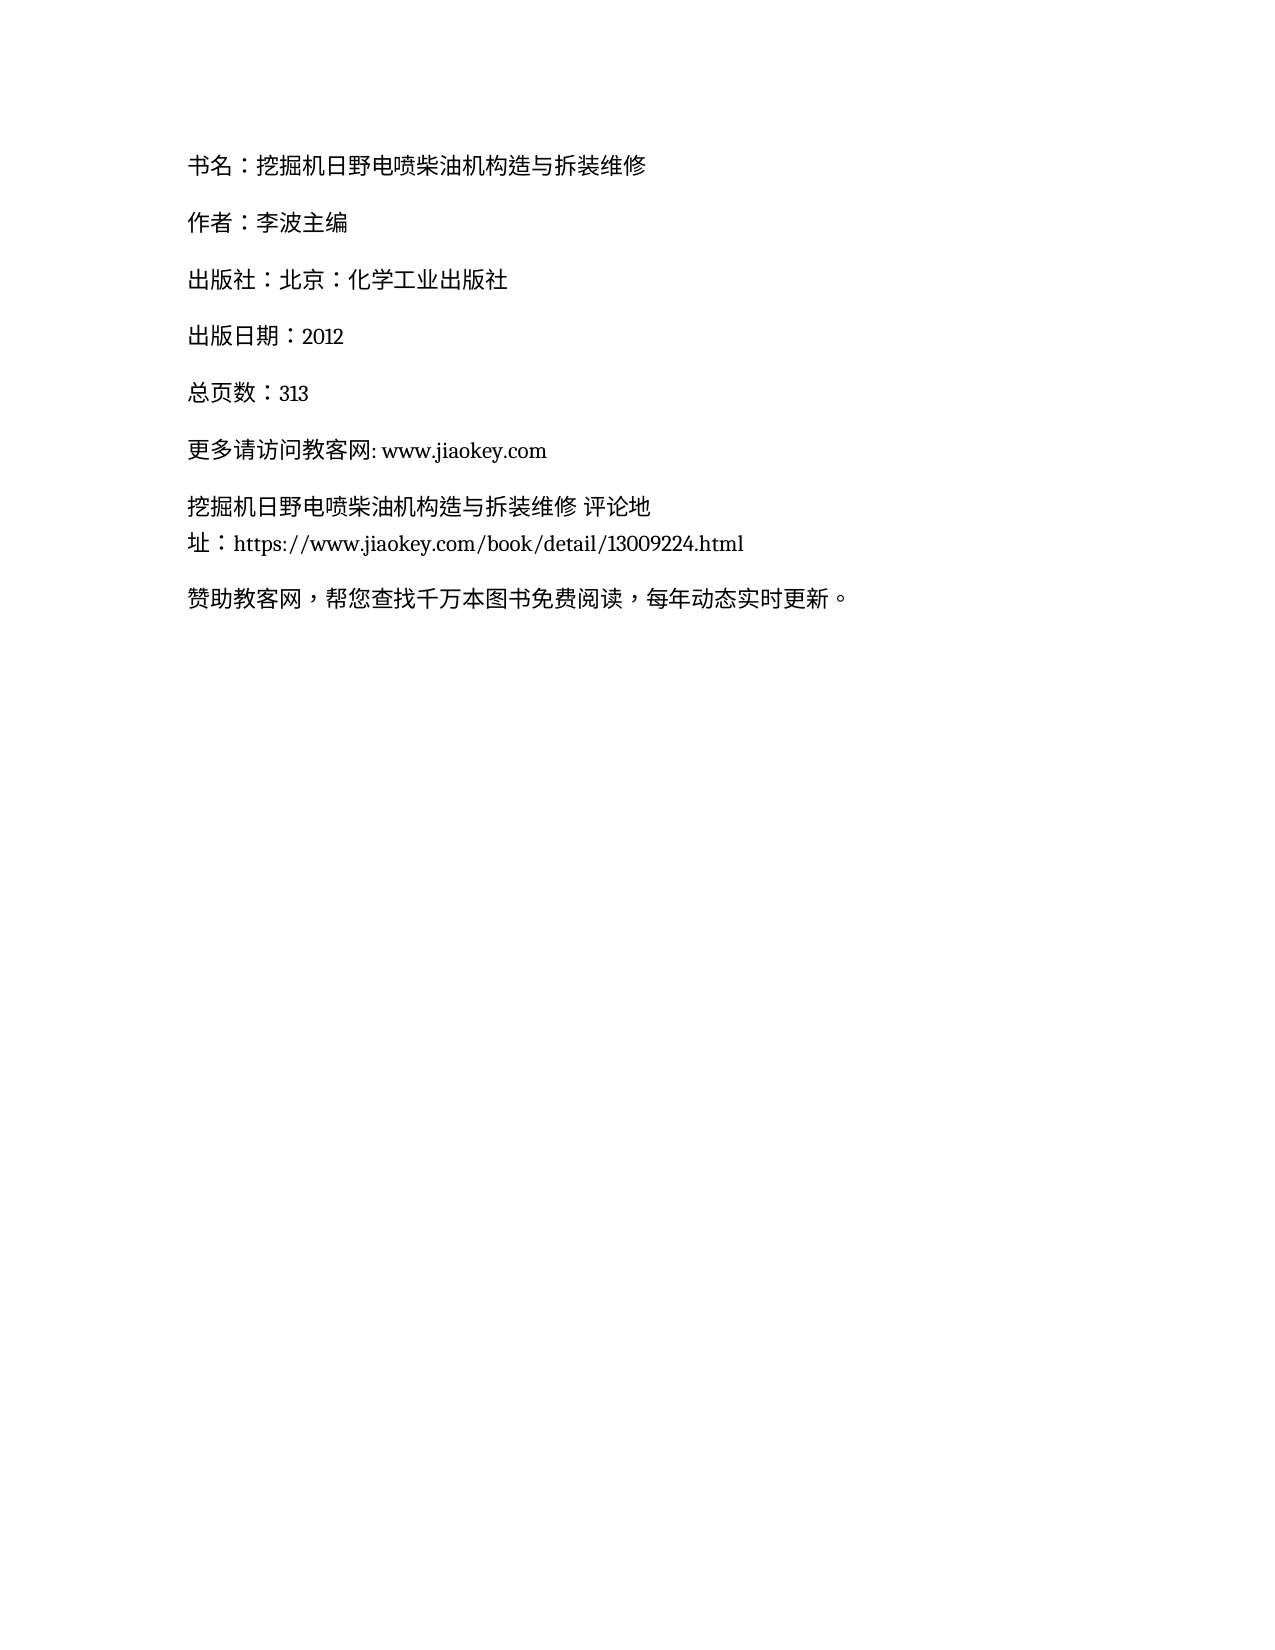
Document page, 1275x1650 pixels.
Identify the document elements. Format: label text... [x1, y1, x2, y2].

text 赞助教客网，帮您查找千万本图书免费阅读，每年动态实时更新。 [187, 583, 1087, 614]
text 更多请访问教客网: www.jiaokey.com [187, 434, 1087, 465]
text 作者：李波主编 [187, 207, 1087, 238]
text 书名：挖掘机日野电喷柴油机构造与拆装维修 [187, 150, 1087, 181]
text 挖掘机日野电喷柴油机构造与拆装维修 评论地址：https://www.jiaokey.com/book/detail/13009224.html [187, 491, 1087, 558]
text 总页数：313 [187, 377, 1087, 408]
text 出版日期：2012 [187, 320, 1087, 352]
text 出版社：北京：化学工业出版社 [187, 263, 1087, 295]
